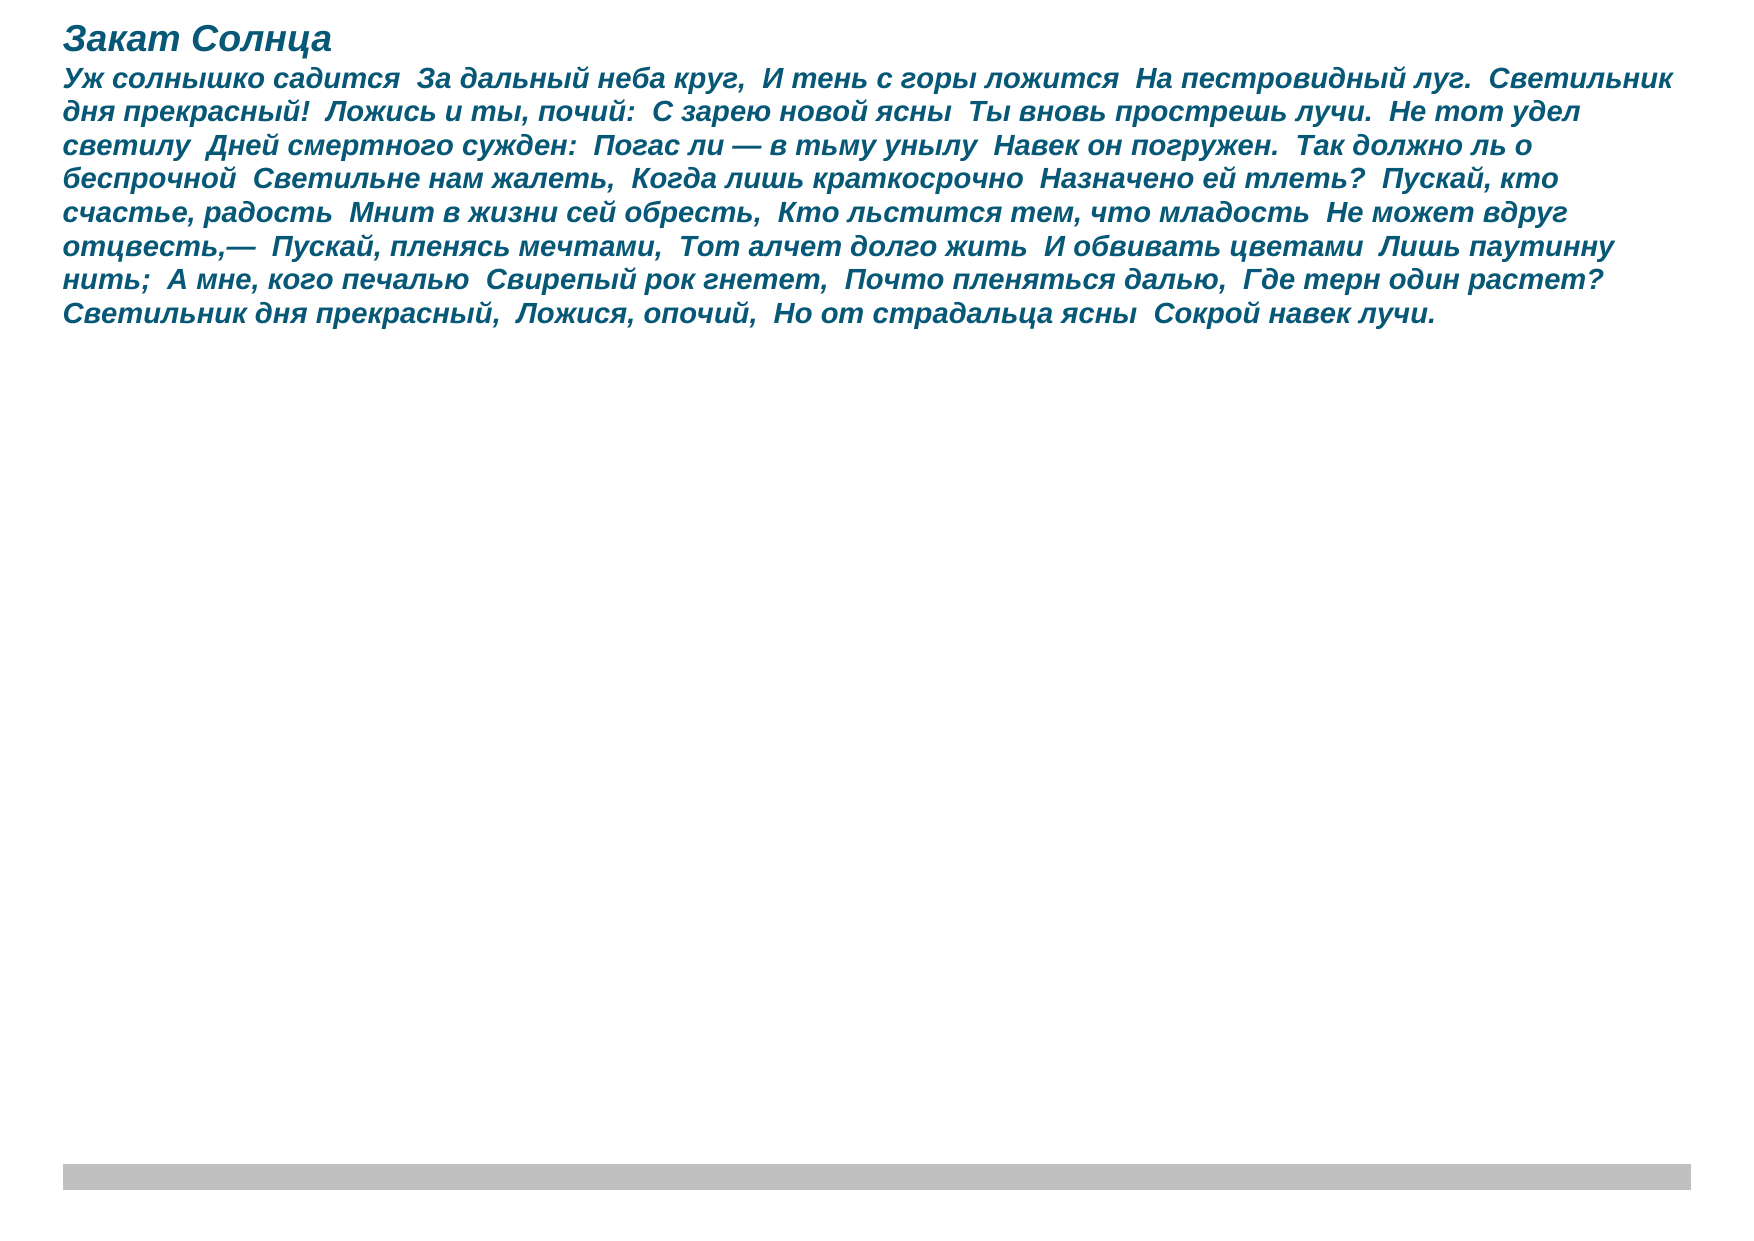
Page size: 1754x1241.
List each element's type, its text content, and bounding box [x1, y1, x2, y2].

subtitle Закат Солнца [62, 17, 1691, 60]
text Уж солнышко садится [62, 61, 1691, 329]
